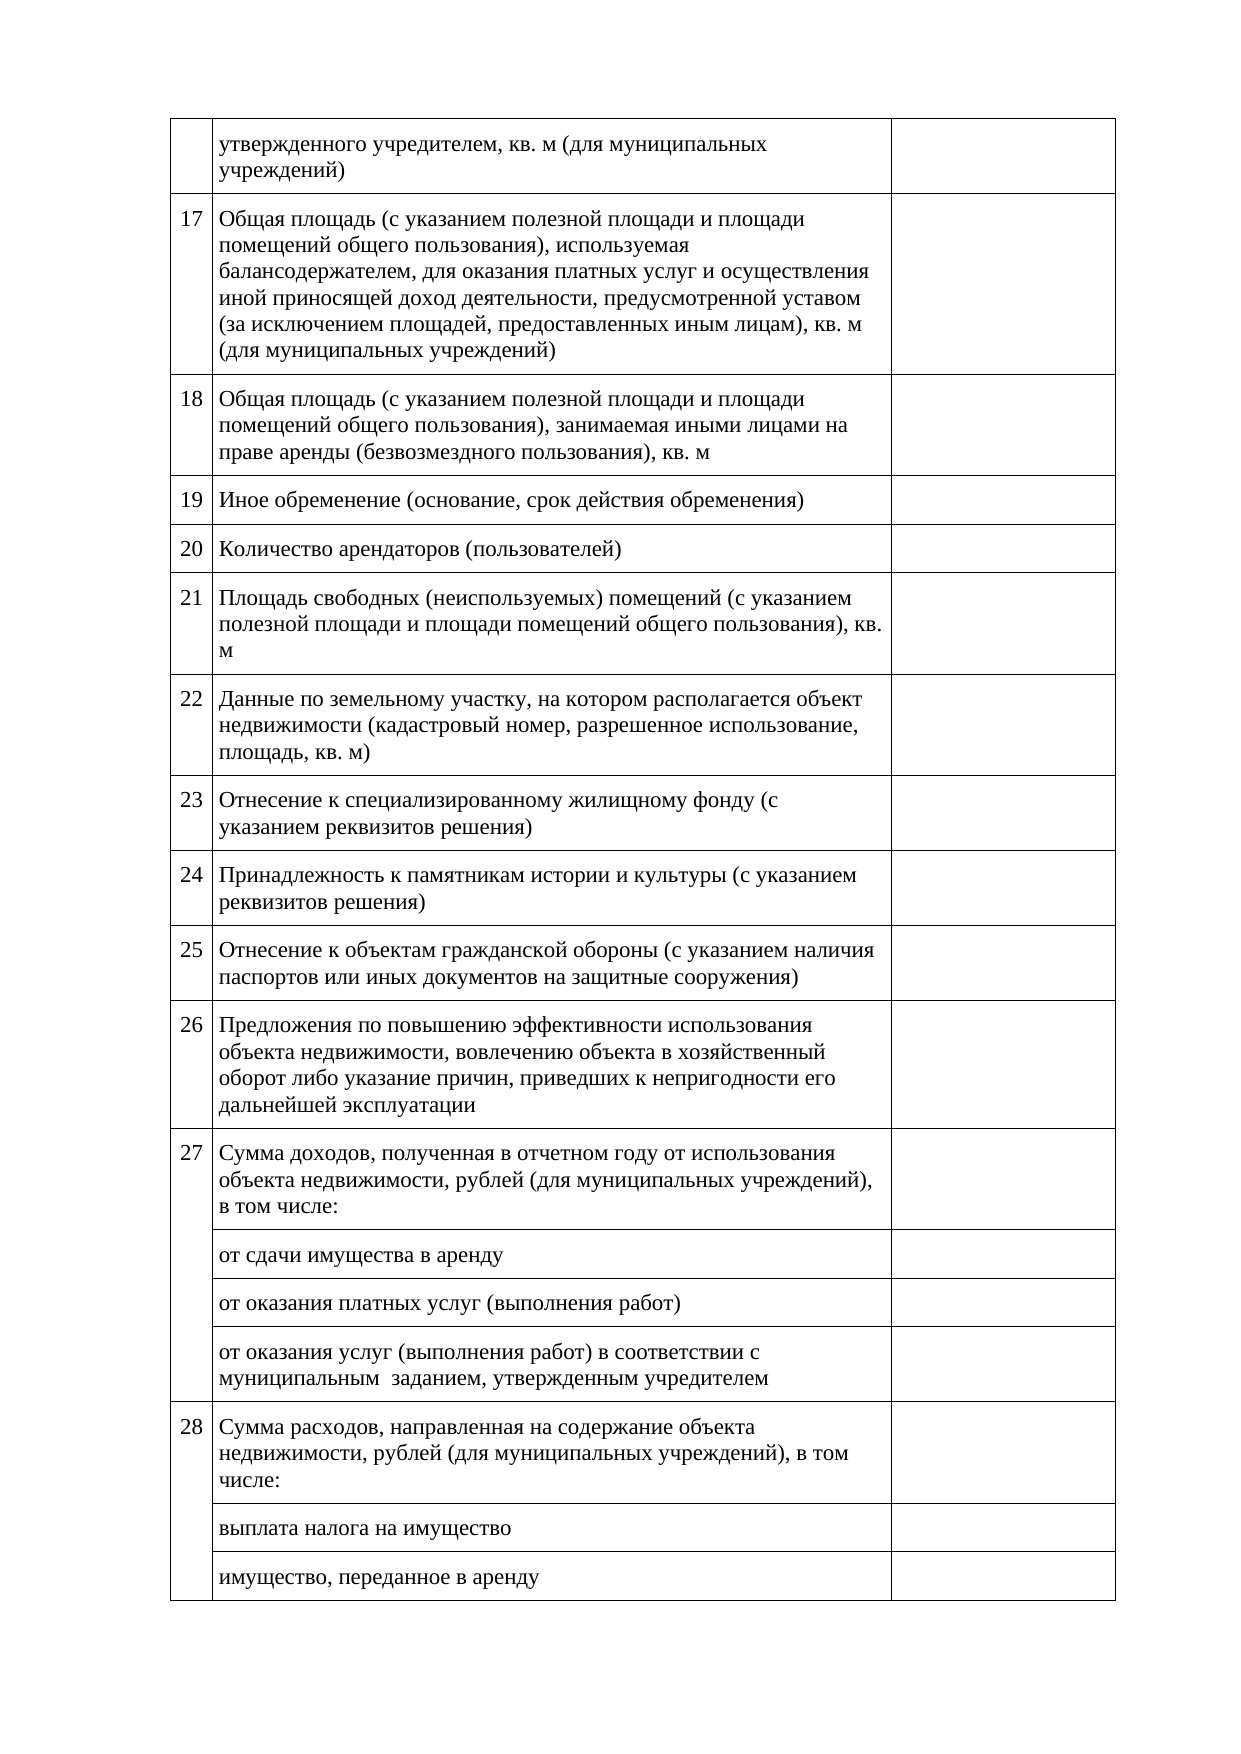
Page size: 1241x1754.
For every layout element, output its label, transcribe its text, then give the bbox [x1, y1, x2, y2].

table_cell [892, 1402, 1115, 1503]
table_cell [892, 375, 1115, 475]
table_cell 28 [171, 1402, 212, 1600]
table_cell [892, 525, 1115, 572]
table_cell 21 [171, 573, 212, 673]
table_cell Количество арендаторов (пользователей) [213, 525, 891, 572]
table_cell [892, 573, 1115, 673]
table_cell [892, 1230, 1115, 1278]
table_cell Отнесение к объектам гражданской обороны (с указанием наличия паспортов или иных документов на защитные сооружения) [213, 926, 891, 1000]
table_cell [892, 1327, 1115, 1401]
table_cell [892, 675, 1115, 775]
table_cell Предложения по повышению эффективности использования объекта недвижимости, вовлечению объекта в хозяйственный оборот либо указание причин, приведших к непригодности его дальнейшей эксплуатации [213, 1001, 891, 1128]
table_cell 23 [171, 776, 212, 850]
table_cell Площадь свободных (неиспользуемых) помещений (с указанием полезной площади и площади помещений общего пользования), кв. м [213, 573, 891, 673]
table_cell выплата налога на имущество [213, 1504, 891, 1551]
table_cell 16 [171, 119, 212, 193]
table_cell [892, 1552, 1115, 1600]
table_cell от оказания услуг (выполнения работ) в соответствии с муниципальным заданием, утвержденным учредителем [213, 1327, 891, 1401]
table_cell [892, 476, 1115, 523]
table_cell [892, 776, 1115, 850]
table_cell Общая площадь (с указанием полезной площади и площади помещений общего пользования), используемая балансодержателем, для оказания платных услуг и осуществления иной приносящей доход деятельности, предусмотренной уставом (за исключением площадей, предоставленных иным лицам), кв. м (для муниципальных учреждений) [213, 194, 891, 373]
table_cell имущество, переданное в аренду [213, 1552, 891, 1600]
table_cell 17 [171, 194, 212, 373]
table_cell 18 [171, 375, 212, 475]
table_cell 24 [171, 851, 212, 925]
table_cell Данные по земельному участку, на котором располагается объект недвижимости (кадастровый номер, разрешенное использование, площадь, кв. м) [213, 675, 891, 775]
table_cell [892, 194, 1115, 373]
table_cell Общая площадь (с указанием полезной площади и площади помещений общего пользования), занимаемая иными лицами на праве аренды (безвозмездного пользования), кв. м [213, 375, 891, 475]
table_cell Сумма доходов, полученная в отчетном году от использования объекта недвижимости, рублей (для муниципальных учреждений), в том числе: [213, 1129, 891, 1229]
table_cell 26 [171, 1001, 212, 1128]
table_cell Сумма расходов, направленная на содержание объекта недвижимости, рублей (для муниципальных учреждений), в том числе: [213, 1402, 891, 1503]
table_cell [892, 851, 1115, 925]
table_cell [213, 119, 891, 193]
table_cell [892, 119, 1115, 193]
table_cell [892, 1001, 1115, 1128]
table_cell от сдачи имущества в аренду [213, 1230, 891, 1278]
table_cell [892, 1129, 1115, 1229]
table_cell 19 [171, 476, 212, 523]
table_cell 20 [171, 525, 212, 572]
table_cell Принадлежность к памятникам истории и культуры (с указанием реквизитов решения) [213, 851, 891, 925]
table_cell [892, 1279, 1115, 1326]
table_cell Иное обременение (основание, срок действия обременения) [213, 476, 891, 523]
table_cell [892, 926, 1115, 1000]
table_cell 25 [171, 926, 212, 1000]
table_cell Отнесение к специализированному жилищному фонду (с указанием реквизитов решения) [213, 776, 891, 850]
table_cell от оказания платных услуг (выполнения работ) [213, 1279, 891, 1326]
table_cell [892, 1504, 1115, 1551]
table_cell 27 [171, 1129, 212, 1401]
table_cell 22 [171, 675, 212, 775]
